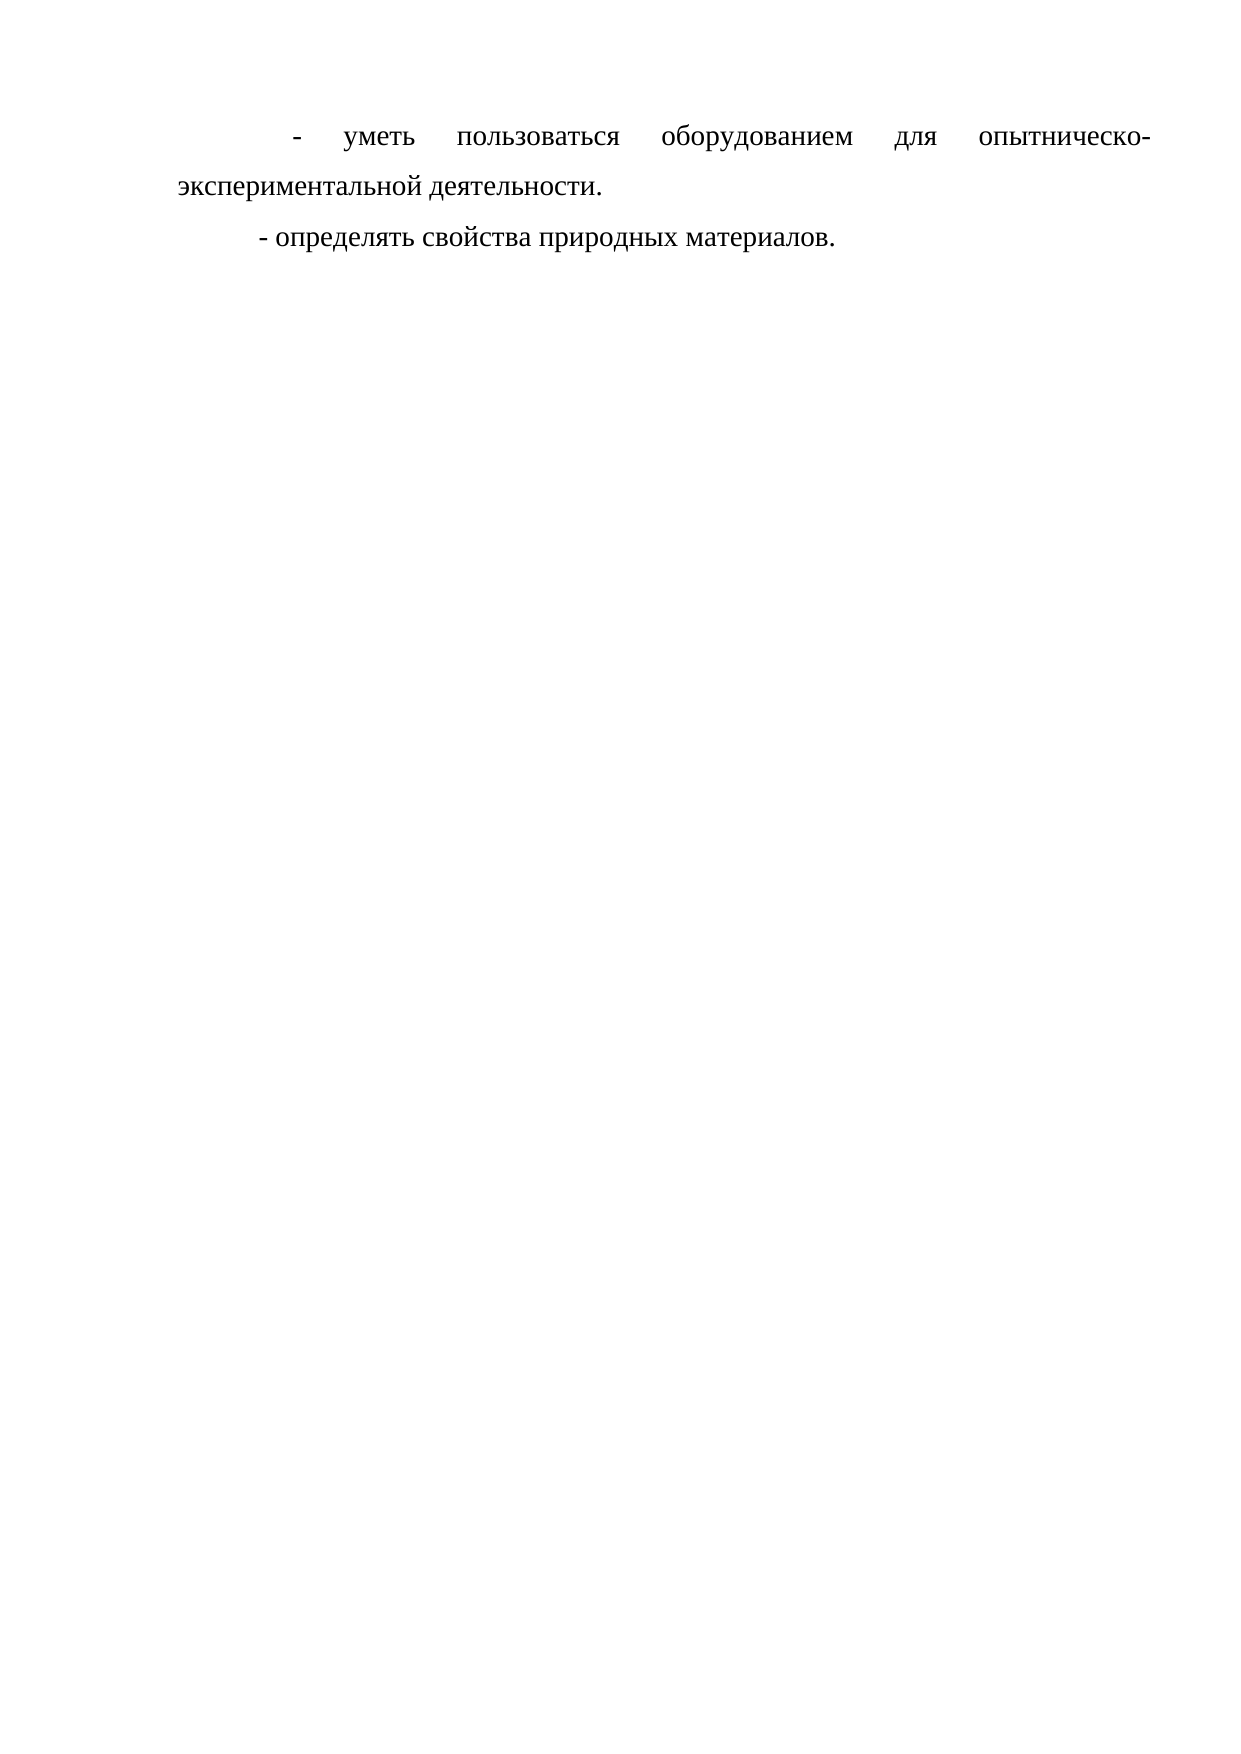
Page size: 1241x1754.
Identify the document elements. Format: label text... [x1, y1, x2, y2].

text - уметь пользоваться оборудованием для опытническо-экспериментальной деятельности. [177, 118, 1152, 202]
text - определять свойства природных материалов. [177, 219, 1152, 252]
